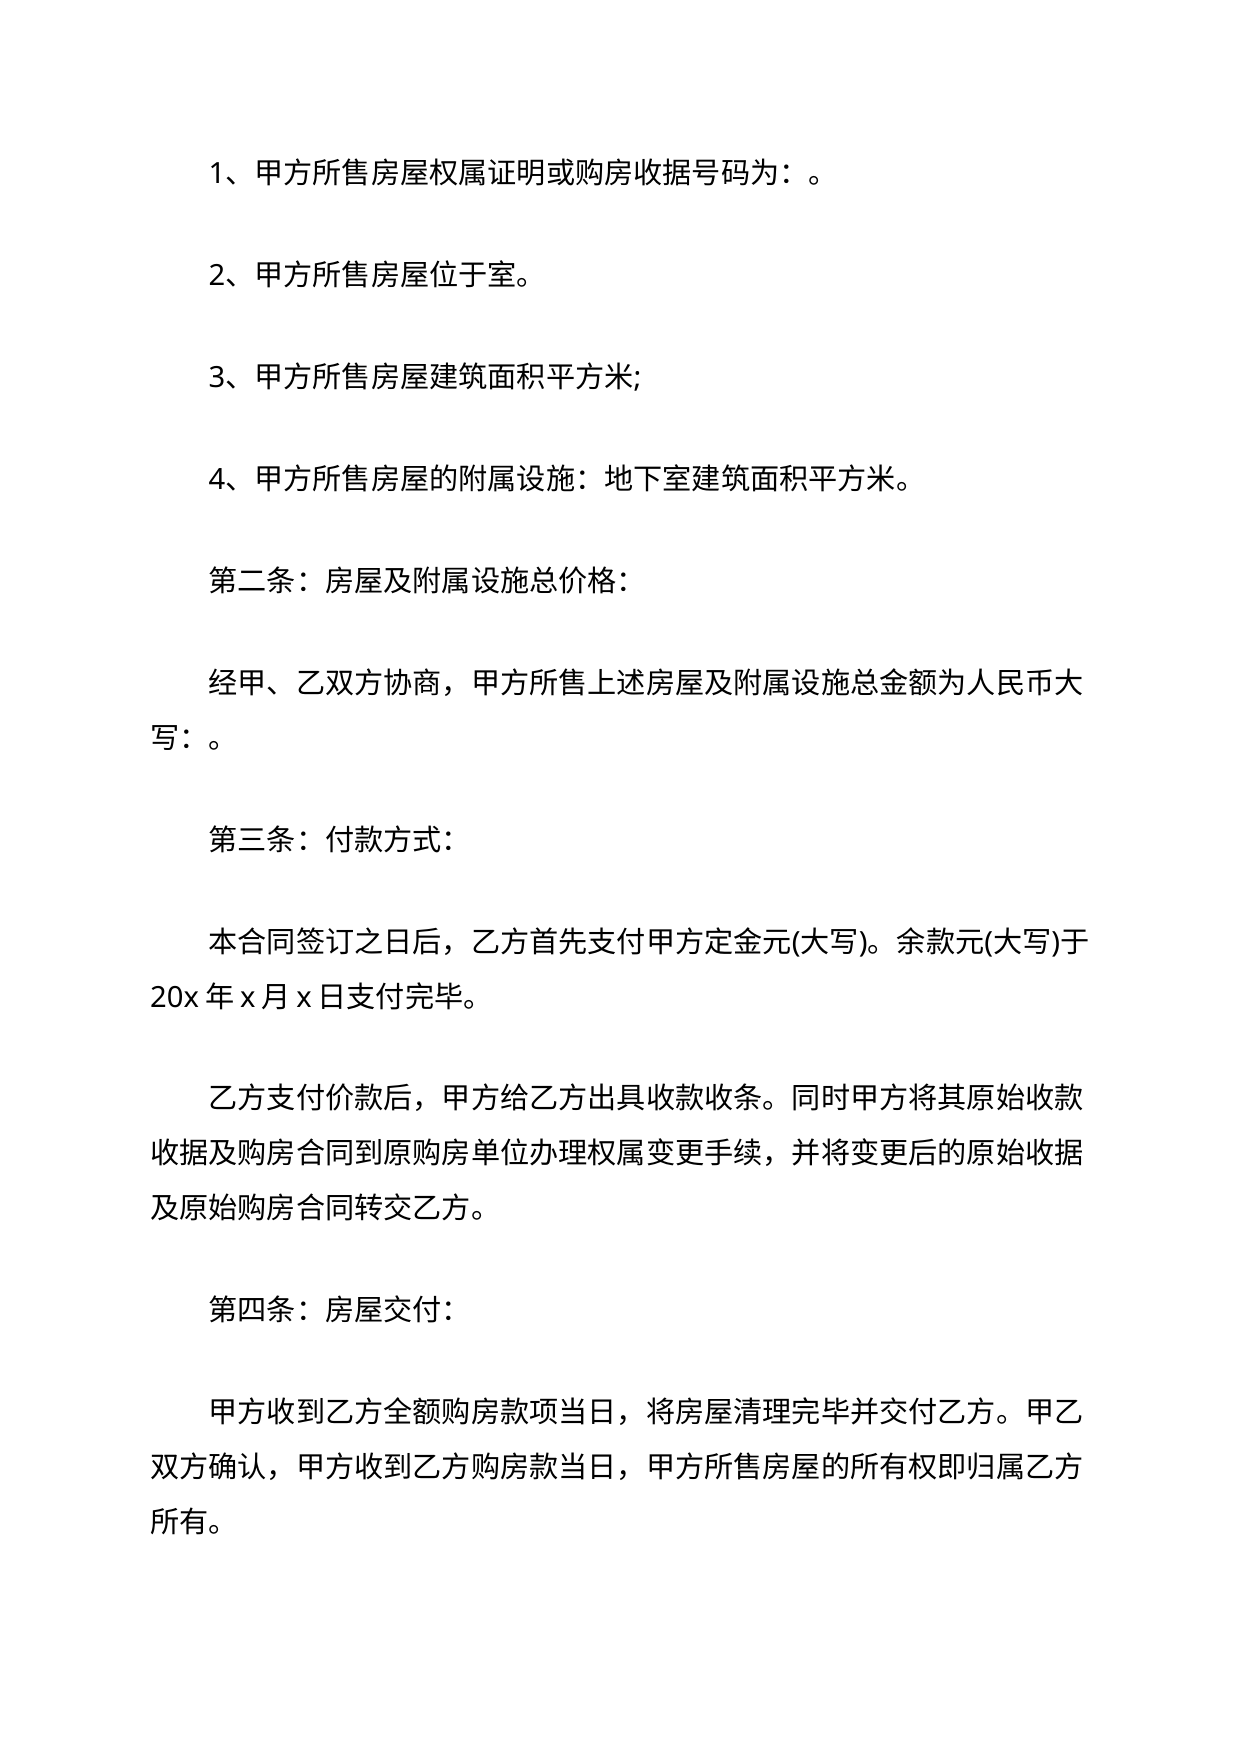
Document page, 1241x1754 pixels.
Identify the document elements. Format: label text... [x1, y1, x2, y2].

text 乙方支付价款后，甲方给乙方出具收款收条。同时甲方将其原始收款收据及购房合同到原购房单位办理权属变更手续，并将变更后的原始收据及原始购房合同转交乙方。 [150, 1075, 1090, 1227]
text 第四条：房屋交付： [150, 1287, 1090, 1329]
text 2、甲方所售房屋位于室。 [150, 252, 1090, 294]
text 第三条：付款方式： [150, 816, 1090, 859]
text 本合同签订之日后，乙方首先支付甲方定金元(大写)。余款元(大写)于20x年x月x日支付完毕。 [150, 918, 1090, 1016]
text 1、甲方所售房屋权属证明或购房收据号码为：。 [150, 150, 1090, 192]
text 4、甲方所售房屋的附属设施：地下室建筑面积平方米。 [150, 456, 1090, 498]
text 甲方收到乙方全额购房款项当日，将房屋清理完毕并交付乙方。甲乙双方确认，甲方收到乙方购房款当日，甲方所售房屋的所有权即归属乙方所有。 [150, 1388, 1090, 1541]
text 3、甲方所售房屋建筑面积平方米; [150, 354, 1090, 396]
text 经甲、乙双方协商，甲方所售上述房屋及附属设施总金额为人民币大写：。 [150, 660, 1090, 757]
text 第二条：房屋及附属设施总价格： [150, 558, 1090, 600]
